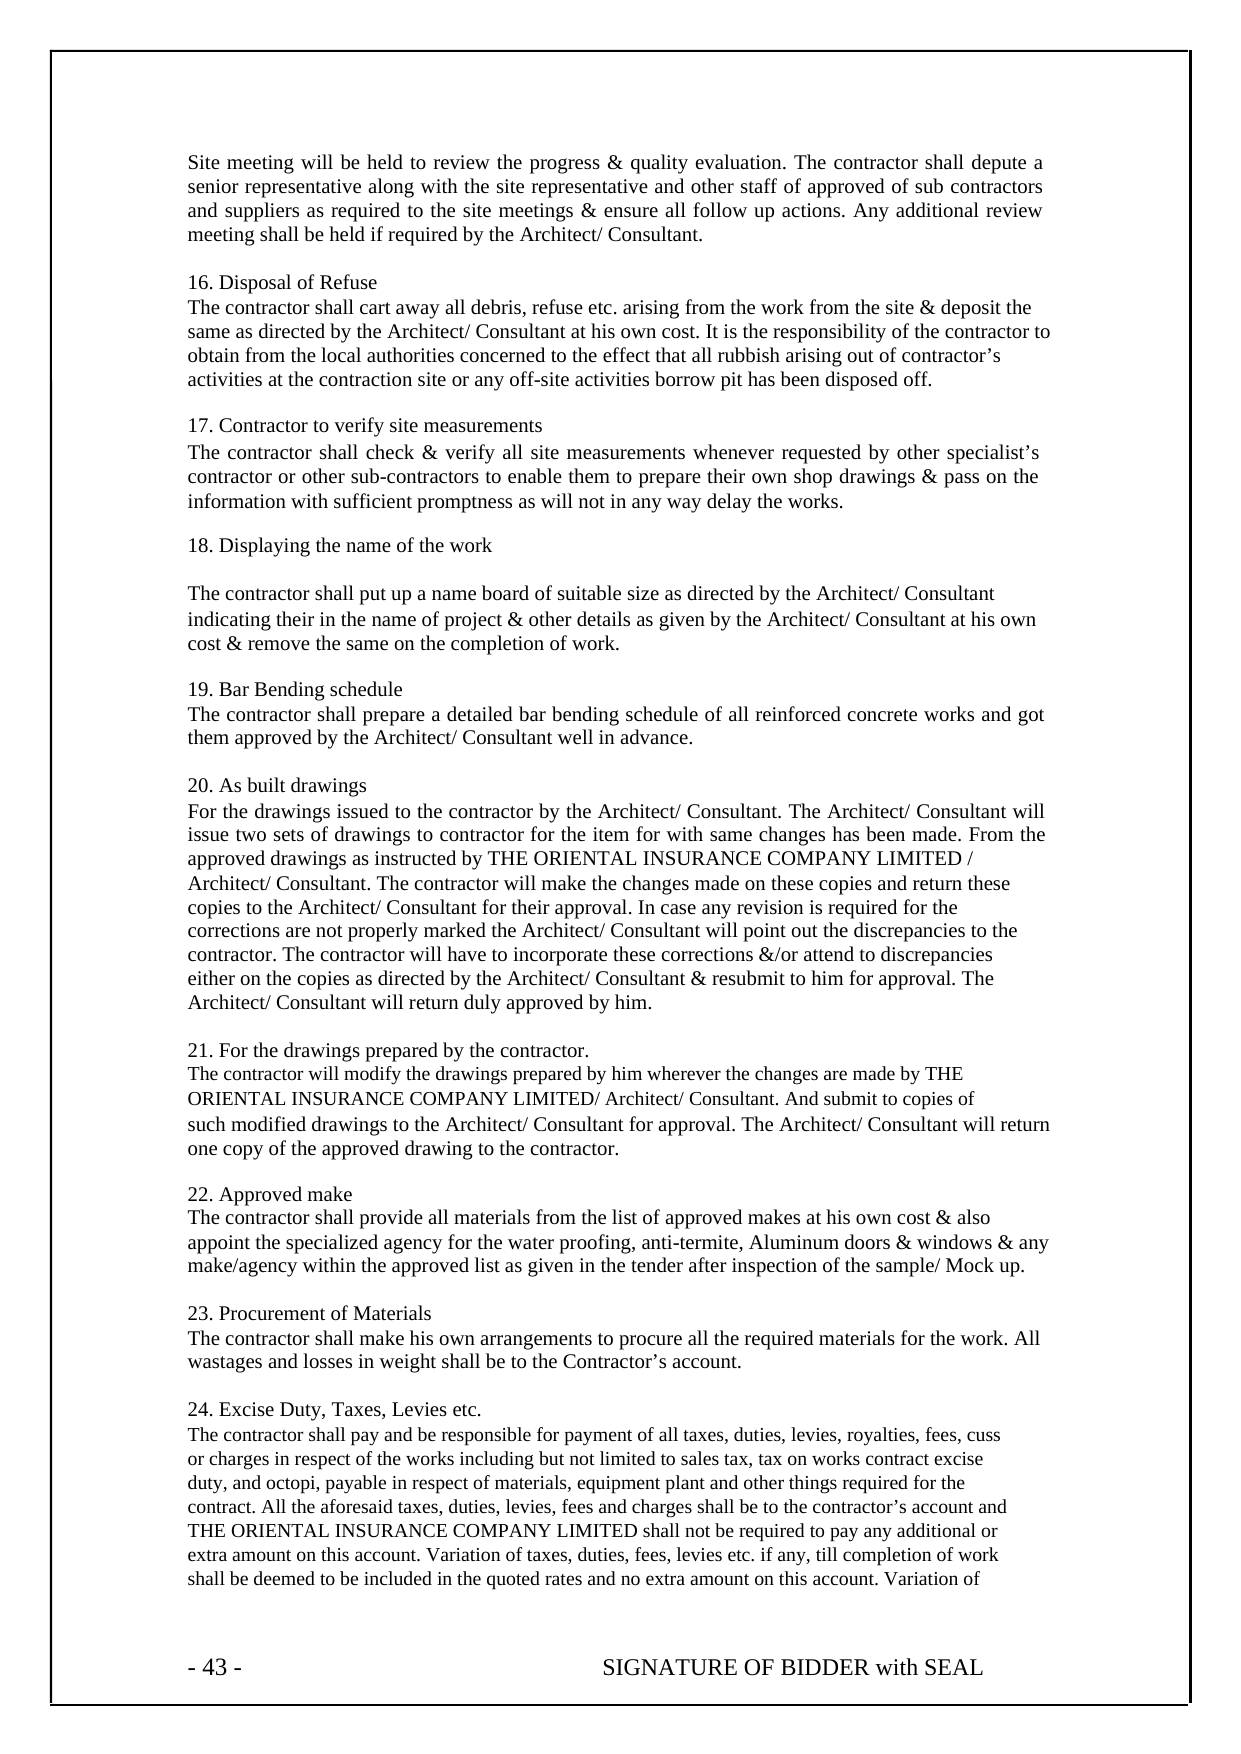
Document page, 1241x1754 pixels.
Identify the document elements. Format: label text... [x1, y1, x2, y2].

text - 43 - SIGNATURE OF BIDDER with SEAL [187, 1652, 1090, 1681]
text 21. For the drawings prepared by the contractor. [187, 1038, 1090, 1062]
text 17. Contractor to verify site measurements [187, 413, 1090, 437]
text 19. Bar Bending schedule [187, 677, 1090, 701]
text 16. Disposal of Refuse [187, 269, 1090, 294]
text 22. Approved make [187, 1182, 1090, 1206]
text appoint the specialized agency for the water proofing, anti-termite, Aluminum doors & windows & any make/agency within the approved list as given in the tender after inspection of the sample/ Mock up. [187, 1231, 1067, 1277]
text 18. Displaying the name of the work [187, 533, 1090, 557]
text The contractor shall cart away all debris, refuse etc. arising from the work from the site & deposit the same as directed by the Architect/ Consultant at his own cost. It is the responsibility of the contractor to obtain from the local authorities concerned to the effect that all rubbish arising out of contractor’s activities at the contraction site or any off-site activities borrow pit has been disposed off. [187, 295, 1069, 391]
text The contractor shall prepare a detailed bar bending schedule of all reinforced concrete works and got them approved by the Architect/ Consultant well in advance. [187, 703, 1047, 749]
text 20. As built drawings [187, 773, 1090, 797]
text 23. Procurement of Materials [187, 1301, 1090, 1325]
text The contractor shall put up a name board of suitable size as directed by the Architect/ Consultant [187, 580, 1090, 604]
text such modified drawings to the Architect/ Consultant for approval. The Architect/ Consultant will return one copy of the approved drawing to the contractor. [187, 1112, 1067, 1160]
text The contractor shall provide all materials from the list of approved makes at his own cost & also [187, 1206, 1090, 1229]
text The contractor shall pay and be responsible for payment of all taxes, duties, levies, royalties, fees, cuss or charges in respect of the works including but not limited to sales tax, tax on works contract excise duty, and octopi, payable in respect of materials, equipment plant and other things required for the contract. All the aforesaid taxes, duties, levies, fees and charges shall be to the contractor’s account and THE ORIENTAL INSURANCE COMPANY LIMITED shall not be required to pay any additional or extra amount on this account. Variation of taxes, duties, fees, levies etc. if any, till completion of work shall be deemed to be included in the quoted rates and no extra amount on this account. Variation of [187, 1423, 1017, 1589]
text The contractor shall make his own arrangements to procure all the required materials for the work. All wastages and losses in weight shall be to the Contractor’s account. [187, 1327, 1059, 1373]
text The contractor will modify the drawings prepared by him wherever the changes are made by THE ORIENTAL INSURANCE COMPANY LIMITED/ Architect/ Consultant. And submit to copies of [187, 1062, 992, 1110]
text Architect/ Consultant. The contractor will make the changes made on these copies and return these copies to the Architect/ Consultant for their approval. In case any revision is required for the corrections are not properly marked the Architect/ Consultant will point out the discrepancies to the contractor. The contractor will have to incorporate these corrections &/or attend to discrepancies either on the copies as directed by the Architect/ Consultant & resubmit to him for approval. The Architect/ Consultant will return duly approved by him. [187, 871, 1040, 1014]
text Site meeting will be held to review the progress & quality evaluation. The contractor shall depute a senior representative along with the site representative and other staff of approved of sub contractors and suppliers as required to the site meetings & ensure all follow up actions. Any additional review meeting shall be held if required by the Architect/ Consultant. [187, 149, 1044, 246]
text The contractor shall check & verify all site measurements whenever requested by other specialist’s contractor or other sub-contractors to enable them to prepare their own shop drawings & pass on the information with sufficient promptness as will not in any way delay the works. [187, 439, 1040, 513]
text indicating their in the name of project & other details as given by the Architect/ Consultant at his own cost & remove the same on the completion of work. [187, 607, 1055, 655]
text 24. Excise Duty, Taxes, Levies etc. [187, 1397, 1090, 1421]
text For the drawings issued to the contractor by the Architect/ Consultant. The Architect/ Consultant will issue two sets of drawings to contractor for the item for with same changes has been made. From the approved drawings as instructed by THE ORIENTAL INSURANCE COMPANY LIMITED / [187, 799, 1047, 869]
